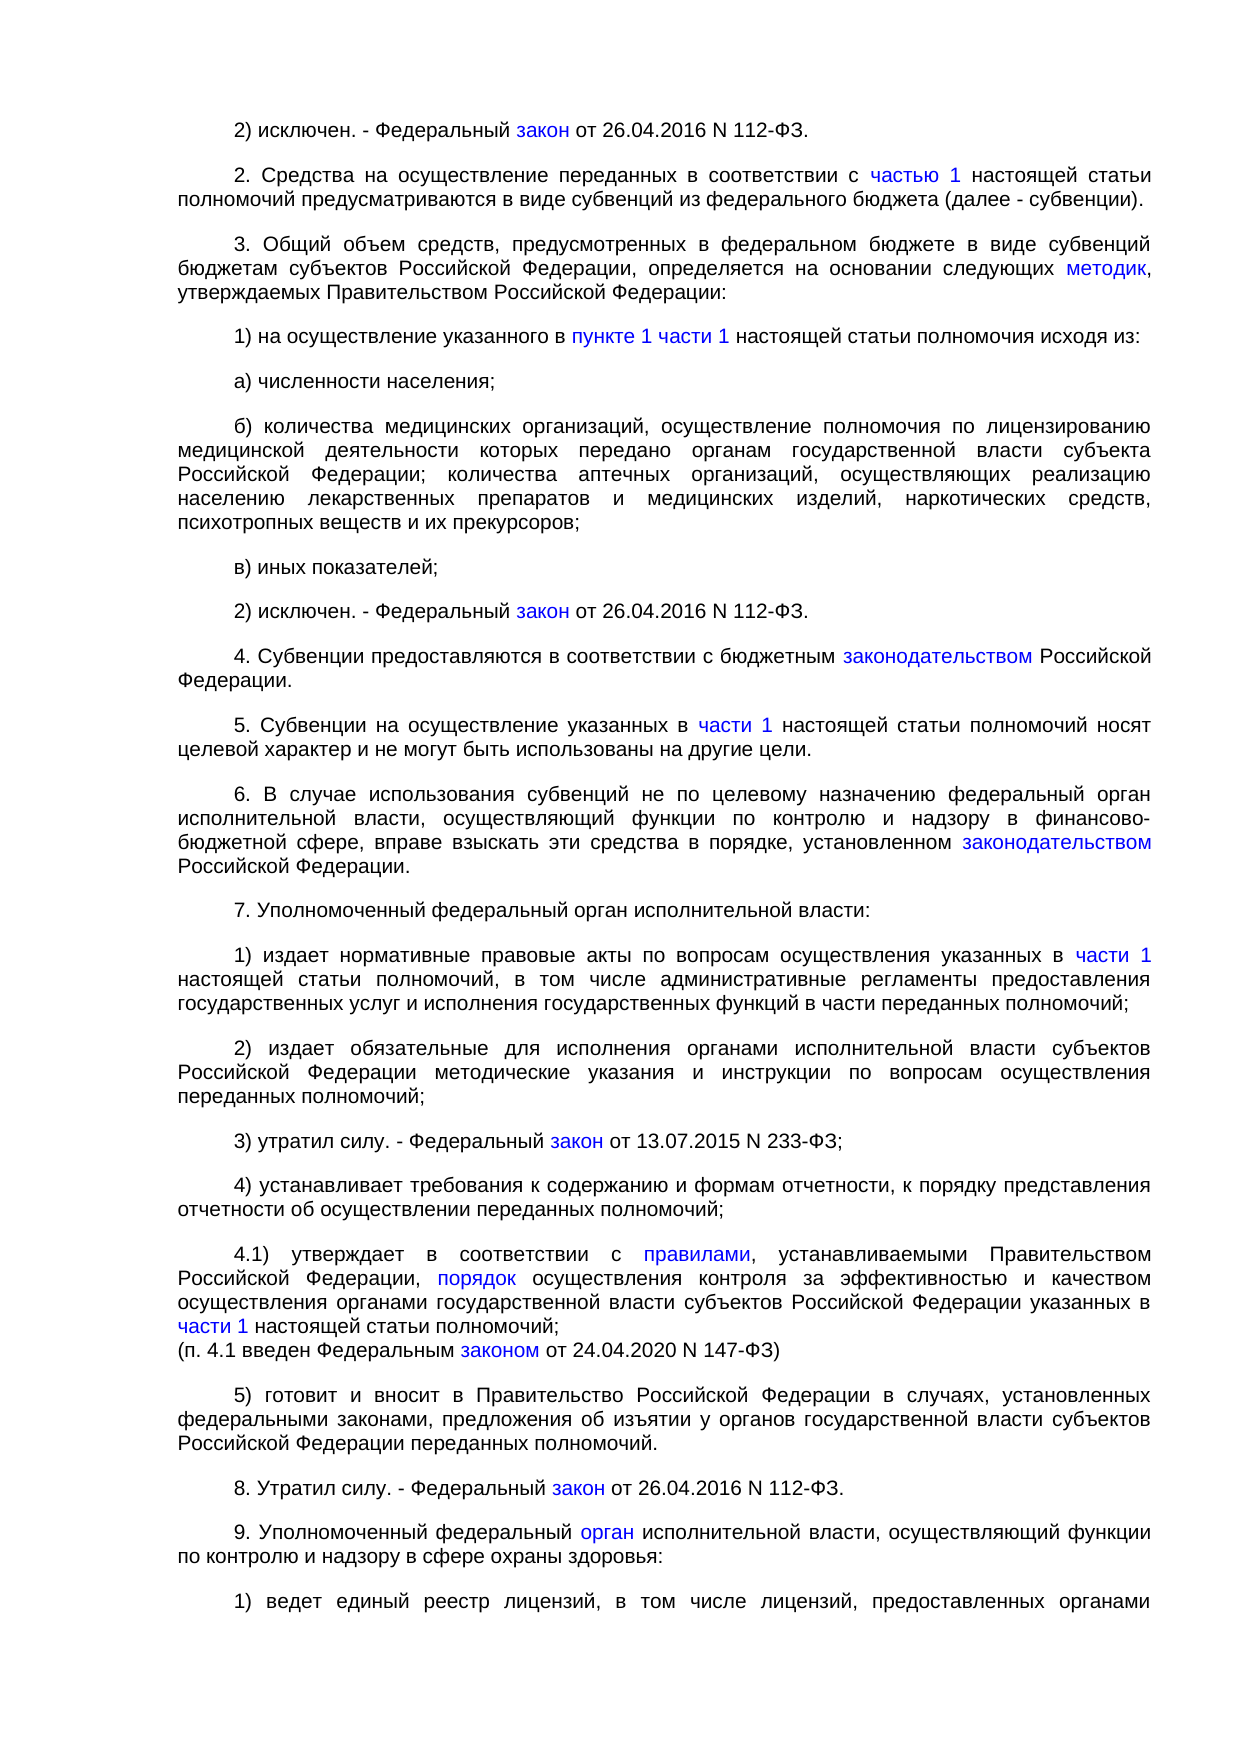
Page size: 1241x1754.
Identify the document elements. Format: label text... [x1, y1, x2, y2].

text 8. Утратил силу. - Федеральный закон от 26.04.2016 N 112-ФЗ. [177, 1475, 1152, 1499]
text 2) издает обязательные для исполнения органами исполнительной власти субъектов Российской Федерации методические указания и инструкции по вопросам осуществления переданных полномочий; [177, 1036, 1152, 1108]
text а) численности населения; [177, 369, 1152, 393]
text 4. Субвенции предоставляются в соответствии с бюджетным законодательством Российской Федерации. [177, 644, 1152, 692]
text 2) исключен. - Федеральный закон от 26.04.2016 N 112-ФЗ. [177, 118, 1152, 142]
text в) иных показателей; [177, 554, 1152, 578]
text (п. 4.1 введен Федеральным законом от 24.04.2020 N 147-ФЗ) [177, 1338, 1152, 1362]
text 4.1) утверждает в соответствии с правилами, устанавливаемыми Правительством Российской Федерации, порядок осуществления контроля за эффективностью и качеством осуществления органами государственной власти субъектов Российской Федерации указанных в части 1 настоящей статьи полномочий; [177, 1242, 1152, 1338]
text 1) издает нормативные правовые акты по вопросам осуществления указанных в части 1 настоящей статьи полномочий, в том числе административные регламенты предоставления государственных услуг и исполнения государственных функций в части переданных полномочий; [177, 943, 1152, 1015]
text 3. Общий объем средств, предусмотренных в федеральном бюджете в виде субвенций бюджетам субъектов Российской Федерации, определяется на основании следующих методик, утверждаемых Правительством Российской Федерации: [177, 232, 1152, 303]
text 5) готовит и вносит в Правительство Российской Федерации в случаях, установленных федеральными законами, предложения об изъятии у органов государственной власти субъектов Российской Федерации переданных полномочий. [177, 1383, 1152, 1454]
text б) количества медицинских организаций, осуществление полномочия по лицензированию медицинской деятельности которых передано органам государственной власти субъекта Российской Федерации; количества аптечных организаций, осуществляющих реализацию населению лекарственных препаратов и медицинских изделий, наркотических средств, психотропных веществ и их прекурсоров; [177, 414, 1152, 534]
text 2) исключен. - Федеральный закон от 26.04.2016 N 112-ФЗ. [177, 599, 1152, 623]
text 2. Средства на осуществление переданных в соответствии с частью 1 настоящей статьи полномочий предусматриваются в виде субвенций из федерального бюджета (далее - субвенции). [177, 163, 1152, 211]
text 1) на осуществление указанного в пункте 1 части 1 настоящей статьи полномочия исходя из: [177, 324, 1152, 348]
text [177, 1589, 1152, 1613]
text 9. Уполномоченный федеральный орган исполнительной власти, осуществляющий функции по контролю и надзору в сфере охраны здоровья: [177, 1520, 1152, 1568]
text 6. В случае использования субвенций не по целевому назначению федеральный орган исполнительной власти, осуществляющий функции по контролю и надзору в финансово-бюджетной сфере, вправе взыскать эти средства в порядке, установленном законодательством Российской Федерации. [177, 782, 1152, 877]
text 5. Субвенции на осуществление указанных в части 1 настоящей статьи полномочий носят целевой характер и не могут быть использованы на другие цели. [177, 713, 1152, 761]
text 7. Уполномоченный федеральный орган исполнительной власти: [177, 898, 1152, 922]
text 3) утратил силу. - Федеральный закон от 13.07.2015 N 233-ФЗ; [177, 1128, 1152, 1152]
text 4) устанавливает требования к содержанию и формам отчетности, к порядку представления отчетности об осуществлении переданных полномочий; [177, 1173, 1152, 1221]
